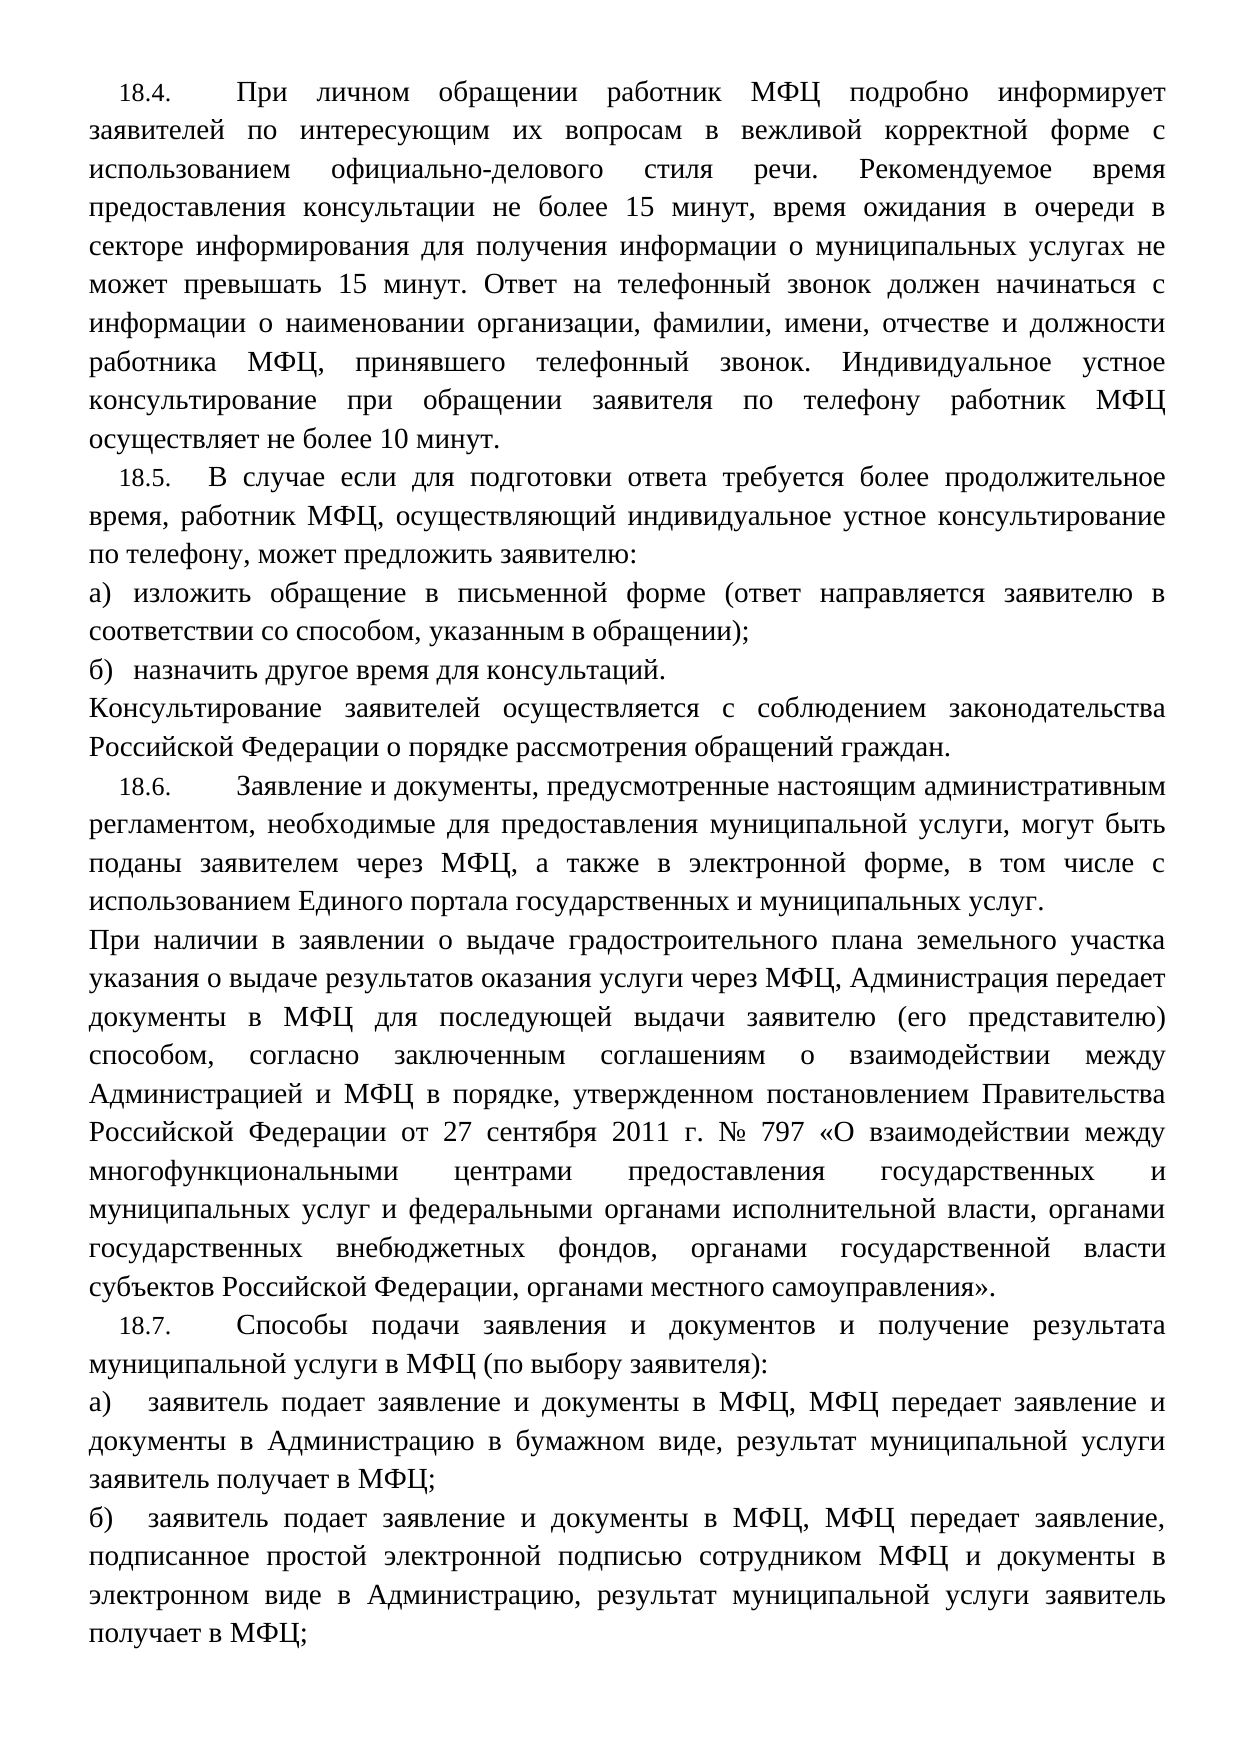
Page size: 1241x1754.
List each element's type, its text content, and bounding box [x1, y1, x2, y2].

list При личном обращении работник МФЦ подробно информирует заявителей по интересующим их вопросам в вежливой корректной форме с использованием официально-делового стиля речи. Рекомендуемое время предоставления консультации не более 15 минут, время ожидания в очереди в секторе информирования для получения информации о муниципальных услугах не может превышать 15 минут. Ответ на телефонный звонок должен начинаться с информации о наименовании организации, фамилии, имени, отчестве и должности работника МФЦ, принявшего телефонный звонок. Индивидуальное устное консультирование при обращении заявителя по телефону работник МФЦ осуществляет не более 10 минут. [89, 74, 1167, 454]
list В случае если для подготовки ответа требуется более продолжительное время, работник МФЦ, осуществляющий индивидуальное устное консультирование по телефону, может предложить заявителю: [89, 459, 1167, 570]
text б) заявитель подает заявление и документы в МФЦ, МФЦ передает заявление, подписанное простой электронной подписью сотрудником МФЦ и документы в электронном виде в Администрацию, результат муниципальной услуги заявитель получает в МФЦ; [89, 1500, 1167, 1649]
text а) изложить обращение в письменной форме (ответ направляется заявителю в соответствии со способом, указанным в обращении); [89, 575, 1167, 647]
text Консультирование заявителей осуществляется с соблюдением законодательства Российской Федерации о порядке рассмотрения обращений граждан. [89, 691, 1167, 763]
text При наличии в заявлении о выдаче градостроительного плана земельного участка указания о выдаче результатов оказания услуги через МФЦ, Администрация передает документы в МФЦ для последующей выдачи заявителю (его представителю) способом, согласно заключенным соглашениям о взаимодействии между Администрацией и МФЦ в порядке, утвержденном постановлением Правительства Российской Федерации от 27 сентября 2011 г. № 797 «О взаимодействии между многофункциональными центрами предоставления государственных и муниципальных услуг и федеральными органами исполнительной власти, органами государственных внебюджетных фондов, органами государственной власти субъектов Российской Федерации, органами местного самоуправления». [89, 922, 1167, 1302]
text а) заявитель подает заявление и документы в МФЦ, МФЦ передает заявление и документы в Администрацию в бумажном виде, результат муниципальной услуги заявитель получает в МФЦ; [89, 1384, 1167, 1495]
list Заявление и документы, предусмотренные настоящим административным регламентом, необходимые для предоставления муниципальной услуги, могут быть поданы заявителем через МФЦ, а также в электронной форме, в том числе с использованием Единого портала государственных и муниципальных услуг. [89, 768, 1167, 917]
list Способы подачи заявления и документов и получение результата муниципальной услуги в МФЦ (по выбору заявителя): [89, 1307, 1167, 1379]
text б) назначить другое время для консультаций. [89, 652, 1167, 686]
